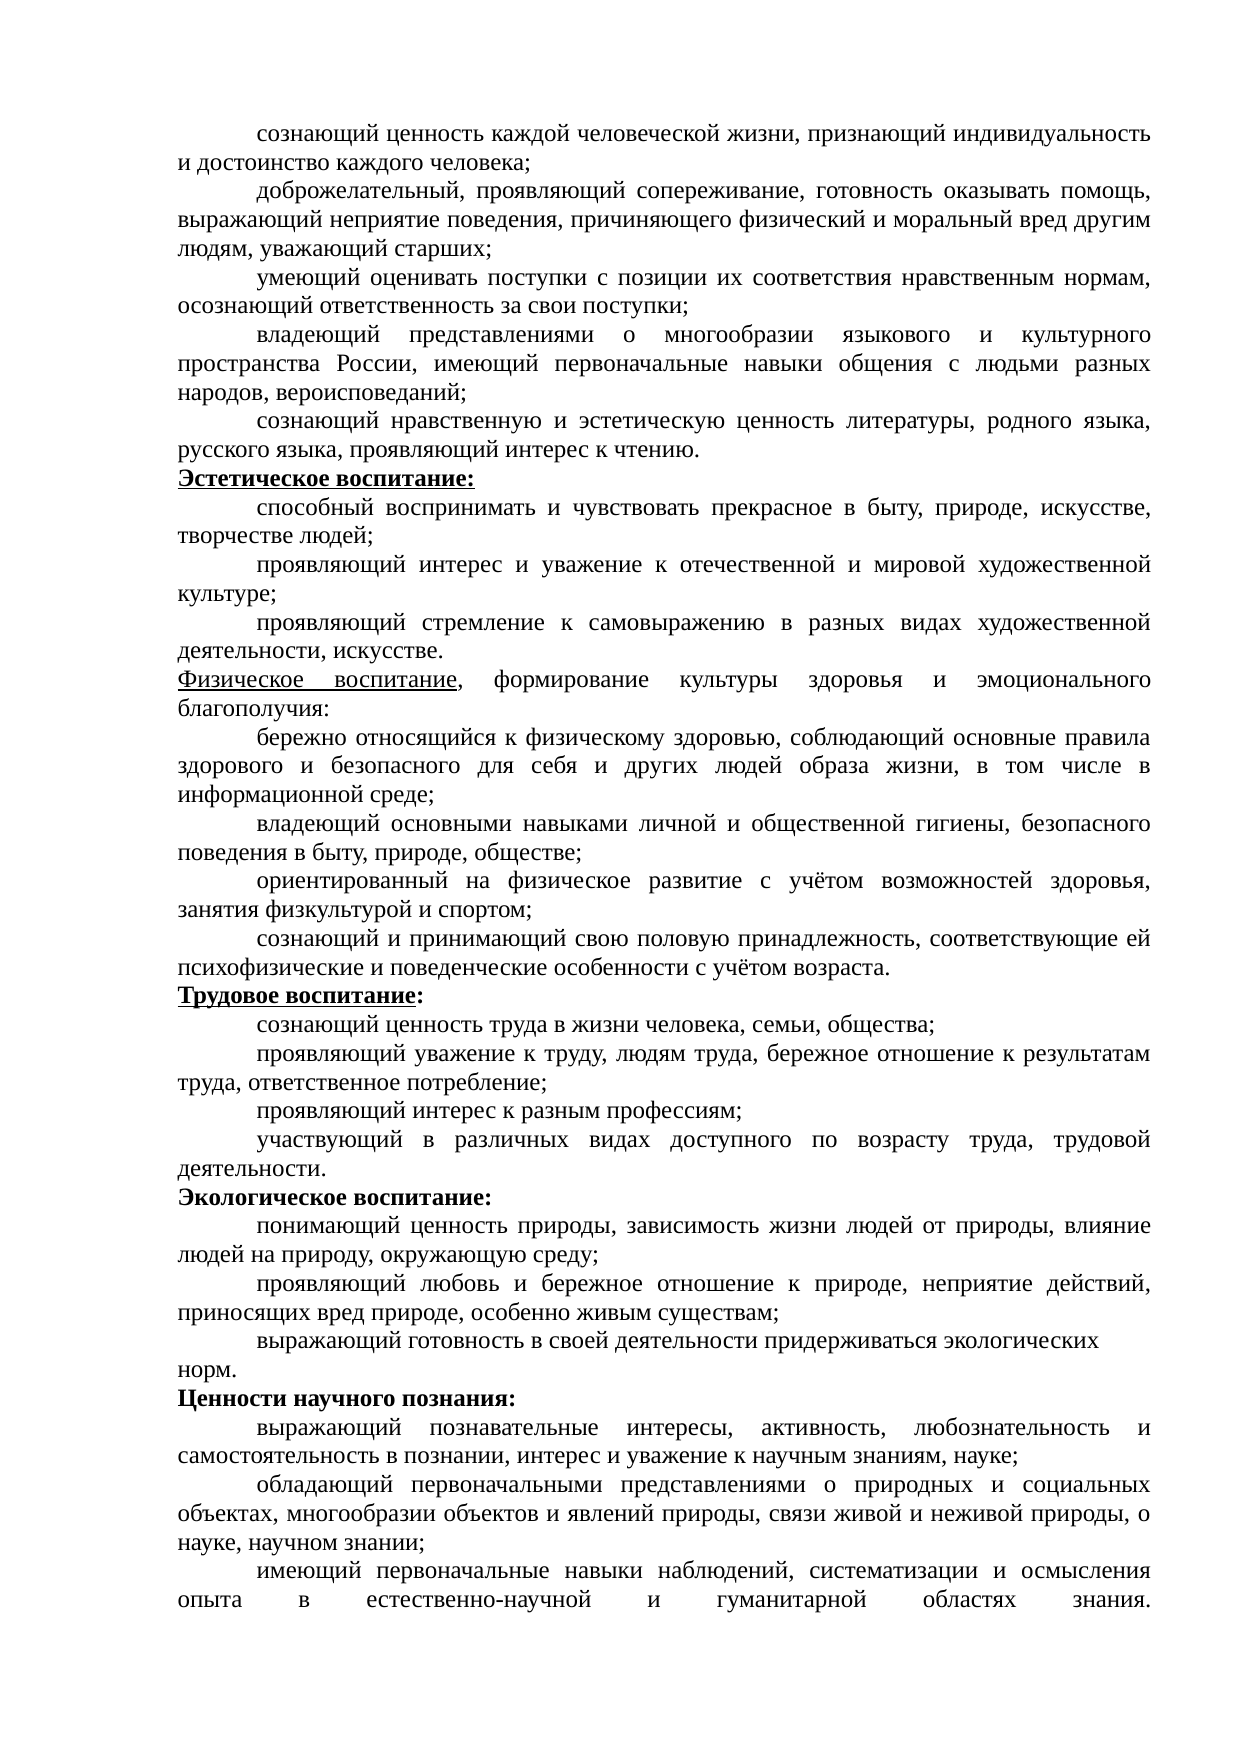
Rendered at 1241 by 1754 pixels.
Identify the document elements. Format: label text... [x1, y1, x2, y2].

text понимающий ценность природы, зависимость жизни людей от природы, влияние людей на природу, окружающую среду; [177, 1211, 1152, 1268]
text доброжелательный, проявляющий сопереживание, готовность оказывать помощь, выражающий неприятие поведения, причиняющего физический и моральный вред другим людям, уважающий старших; [177, 176, 1152, 262]
text выражающий познавательные интересы, активность, любознательность и самостоятельность в познании, интерес и уважение к научным знаниям, науке; [177, 1412, 1152, 1469]
text проявляющий любовь и бережное отношение к природе, неприятие действий, приносящих вред природе, особенно живым существам; [177, 1268, 1152, 1326]
text умеющий оценивать поступки с позиции их соответствия нравственным нормам, осознающий ответственность за свои поступки; [177, 262, 1152, 319]
text обладающий первоначальными представлениями о природных и социальных объектах, многообразии объектов и явлений природы, связи живой и неживой природы, о науке, научном знании; [177, 1469, 1152, 1556]
text Ценности научного познания: [177, 1383, 1152, 1412]
text Физическое воспитание, формирование культуры здоровья и эмоционального благополучия: [177, 664, 1152, 722]
text проявляющий стремление к самовыражению в разных видах художественной деятельности, искусстве. [177, 607, 1152, 664]
text Экологическое воспитание: [177, 1182, 1152, 1211]
text владеющий основными навыками личной и общественной гигиены, безопасного поведения в быту, природе, обществе; [177, 808, 1152, 866]
text Трудовое воспитание: [177, 981, 1152, 1009]
text проявляющий интерес к разным профессиям; [177, 1096, 1152, 1124]
text норм. [177, 1354, 1152, 1383]
text сознающий ценность каждой человеческой жизни, признающий индивидуальность и достоинство каждого человека; [177, 118, 1152, 176]
text проявляющий уважение к труду, людям труда, бережное отношение к результатам труда, ответственное потребление; [177, 1038, 1152, 1096]
text Эстетическое воспитание: [177, 463, 1152, 492]
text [177, 1556, 1152, 1613]
text сознающий ценность труда в жизни человека, семьи, общества; [177, 1009, 1152, 1038]
text сознающий нравственную и эстетическую ценность литературы, родного языка, русского языка, проявляющий интерес к чтению. [177, 406, 1152, 463]
text бережно относящийся к физическому здоровью, соблюдающий основные правила здорового и безопасного для себя и других людей образа жизни, в том числе в информационной среде; [177, 722, 1152, 808]
text владеющий представлениями о многообразии языкового и культурного пространства России, имеющий первоначальные навыки общения с людьми разных народов, вероисповеданий; [177, 319, 1152, 406]
text ориентированный на физическое развитие с учётом возможностей здоровья, занятия физкультурой и спортом; [177, 866, 1152, 923]
text участвующий в различных видах доступного по возрасту труда, трудовой деятельности. [177, 1124, 1152, 1182]
text проявляющий интерес и уважение к отечественной и мировой художественной культуре; [177, 549, 1152, 607]
text способный воспринимать и чувствовать прекрасное в быту, природе, искусстве, творчестве людей; [177, 492, 1152, 549]
text сознающий и принимающий свою половую принадлежность, соответствующие ей психофизические и поведенческие особенности с учётом возраста. [177, 923, 1152, 981]
text выражающий готовность в своей деятельности придерживаться экологических [177, 1326, 1152, 1354]
